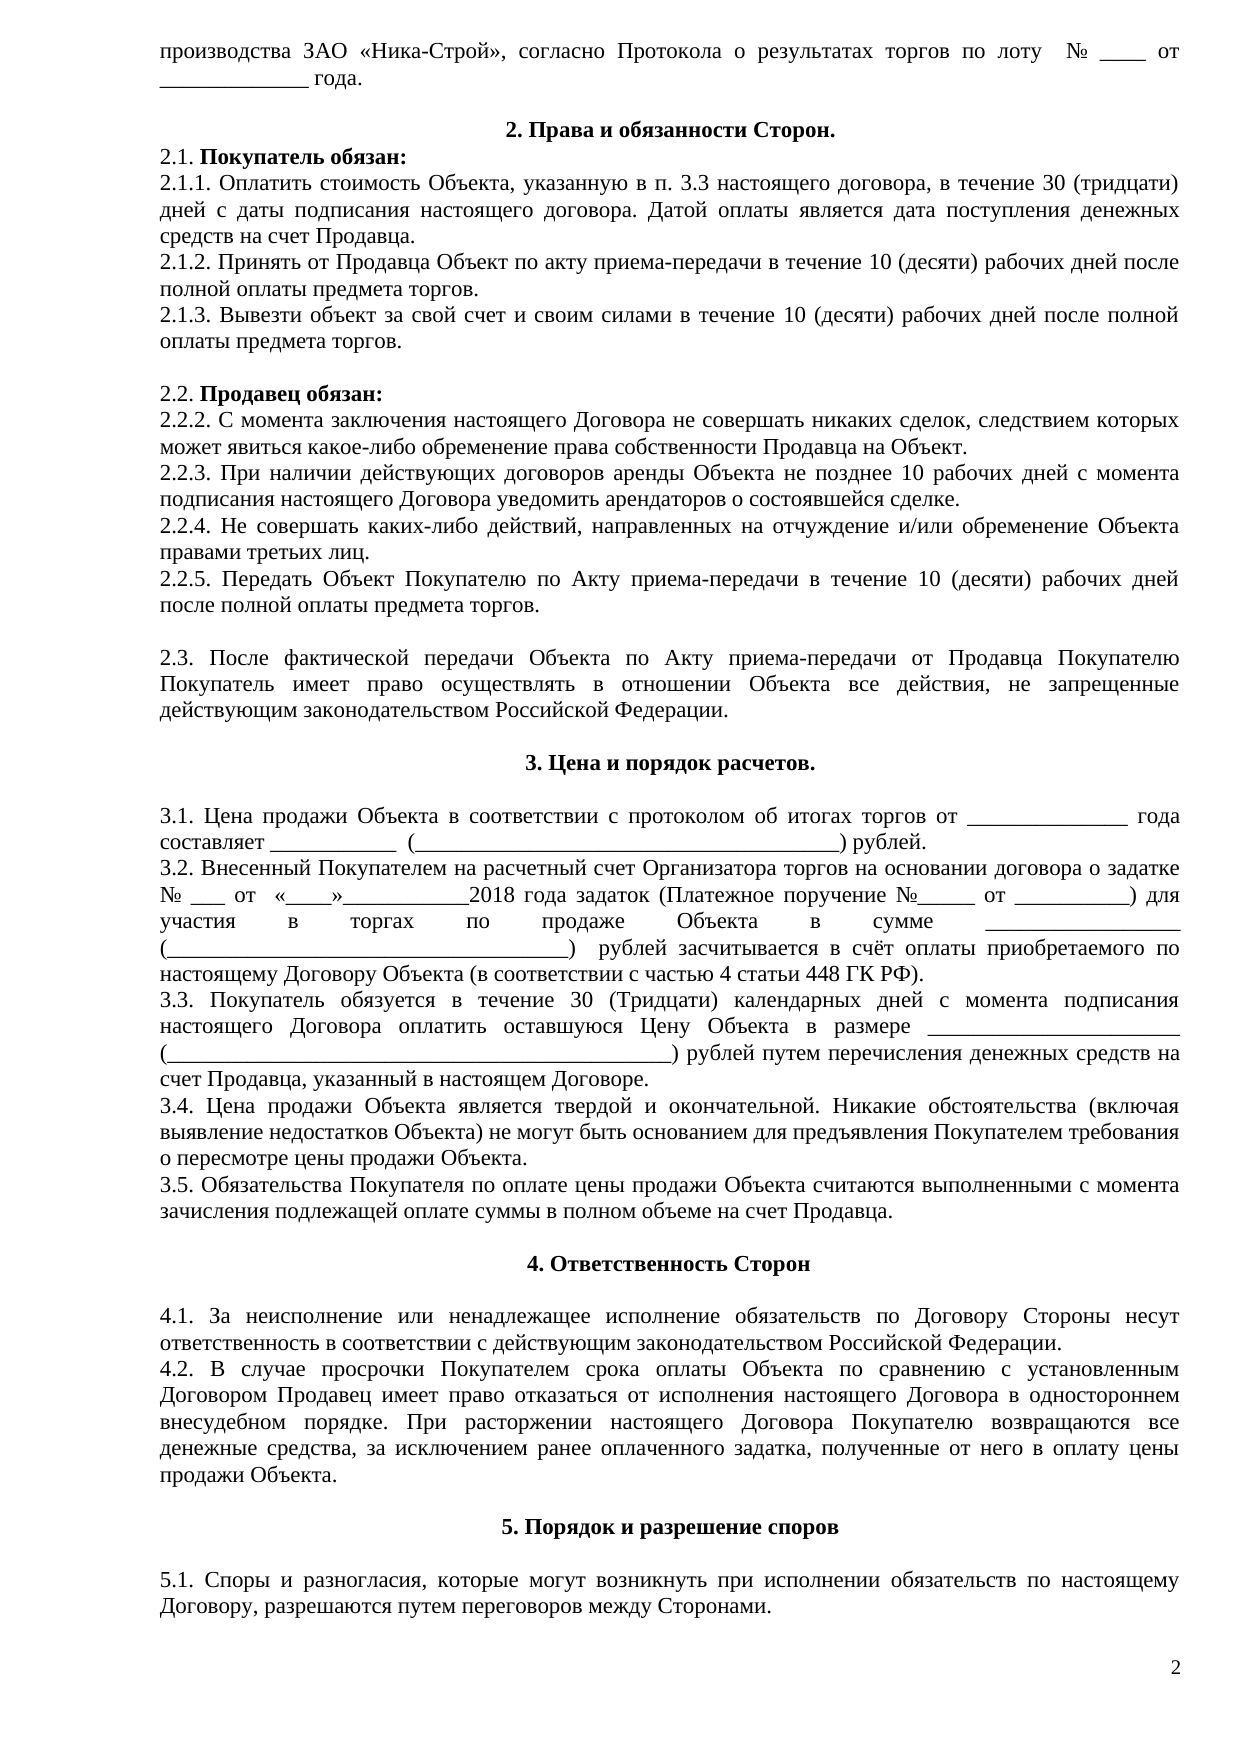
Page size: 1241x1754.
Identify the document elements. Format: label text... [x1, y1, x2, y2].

text 3.2. Внесенный Покупателем на расчетный счет Организатора торгов на основании договора о задатке № ___ от «____»___________2018 года задаток (Платежное поручение №_____ от __________) для участия в торгах по продаже Объекта в сумме _________________ (___________________________________) рублей засчитывается в счёт оплаты приобретаемого по настоящему Договору Объекта (в соответствии с частью 4 статьи 448 ГК РФ). [159, 854, 1181, 986]
text 2.2. Продавец обязан: [159, 380, 1181, 406]
text 2. Права и обязанности Сторон. [159, 117, 1181, 143]
text 2.1. Покупатель обязан: [159, 143, 1181, 169]
text 3.5. Обязательства Покупателя по оплате цены продажи Объекта считаются выполненными с момента зачисления подлежащей оплате суммы в полном объеме на счет Продавца. [159, 1171, 1181, 1223]
text 3.1. Цена продажи Объекта в соответствии с протоколом об итогах торгов от ______________ года составляет ___________ (_____________________________________) рублей. [159, 802, 1181, 854]
text 2.2.4. Не совершать каких-либо действий, направленных на отчуждение и/или обременение Объекта правами третьих лиц. [159, 512, 1181, 564]
text 2.3. После фактической передачи Объекта по Акту приема-передачи от Продавца Покупателю Покупатель имеет право осуществлять в отношении Объекта все действия, не запрещенные действующим законодательством Российской Федерации. [159, 644, 1181, 723]
text 2.1.2. Принять от Продавца Объект по акту приема-передачи в течение 10 (десяти) рабочих дней после полной оплаты предмета торгов. [159, 248, 1181, 301]
text 2.2.2. С момента заключения настоящего Договора не совершать никаких сделок, следствием которых может явиться какое-либо обременение права собственности Продавца на Объект. [159, 406, 1181, 459]
text 3.3. Покупатель обязуется в течение 30 (Тридцати) календарных дней с момента подписания настоящего Договора оплатить оставшуюся Цену Объекта в размере ______________________ (____________________________________________) рублей путем перечисления денежных средств на счет Продавца, указанный в настоящем Договоре. [159, 986, 1181, 1092]
text 3.4. Цена продажи Объекта является твердой и окончательной. Никакие обстоятельства (включая выявление недостатков Объекта) не могут быть основанием для предъявления Покупателем требования о пересмотре цены продажи Объекта. [159, 1092, 1181, 1171]
text 4. Ответственность Сторон [159, 1250, 1178, 1276]
text 2.2.5. Передать Объект Покупателю по Акту приема-передачи в течение 10 (десяти) рабочих дней после полной оплаты предмета торгов. [159, 564, 1181, 617]
text 5. Порядок и разрешение споров [159, 1513, 1181, 1540]
list Указанный в п. 1.2. настоящего Договора Объект Покупатель приобретает по итогам торгов в рамках конкурсного производства ЗАО «Ника-Строй», согласно Протокола о результатах торгов по лоту № ____ от _____________ года. [159, 37, 1181, 90]
text 2.2.3. При наличии действующих договоров аренды Объекта не позднее 10 рабочих дней с момента подписания настоящего Договора уведомить арендаторов о состоявшейся сделке. [159, 459, 1181, 512]
text 4.2. В случае просрочки Покупателем срока оплаты Объекта по сравнению с установленным Договором Продавец имеет право отказаться от исполнения настоящего Договора в одностороннем внесудебном порядке. При расторжении настоящего Договора Покупателю возвращаются все денежные средства, за исключением ранее оплаченного задатка, полученные от него в оплату цены продажи Объекта. [159, 1355, 1181, 1487]
text 4.1. За неисполнение или ненадлежащее исполнение обязательств по Договору Стороны несут ответственность в соответствии с действующим законодательством Российской Федерации. [159, 1302, 1181, 1355]
text 2.1.1. Оплатить стоимость Объекта, указанную в п. 3.3 настоящего договора, в течение 30 (тридцати) дней с даты подписания настоящего договора. Датой оплаты является дата поступления денежных средств на счет Продавца. [159, 169, 1181, 248]
text 3. Цена и порядок расчетов. [159, 749, 1181, 775]
text 2.1.3. Вывезти объект за свой счет и своим силами в течение 10 (десяти) рабочих дней после полной оплаты предмета торгов. [159, 301, 1181, 354]
text 5.1. Споры и разногласия, которые могут возникнуть при исполнении обязательств по настоящему Договору, разрешаются путем переговоров между Сторонами. [159, 1566, 1181, 1619]
